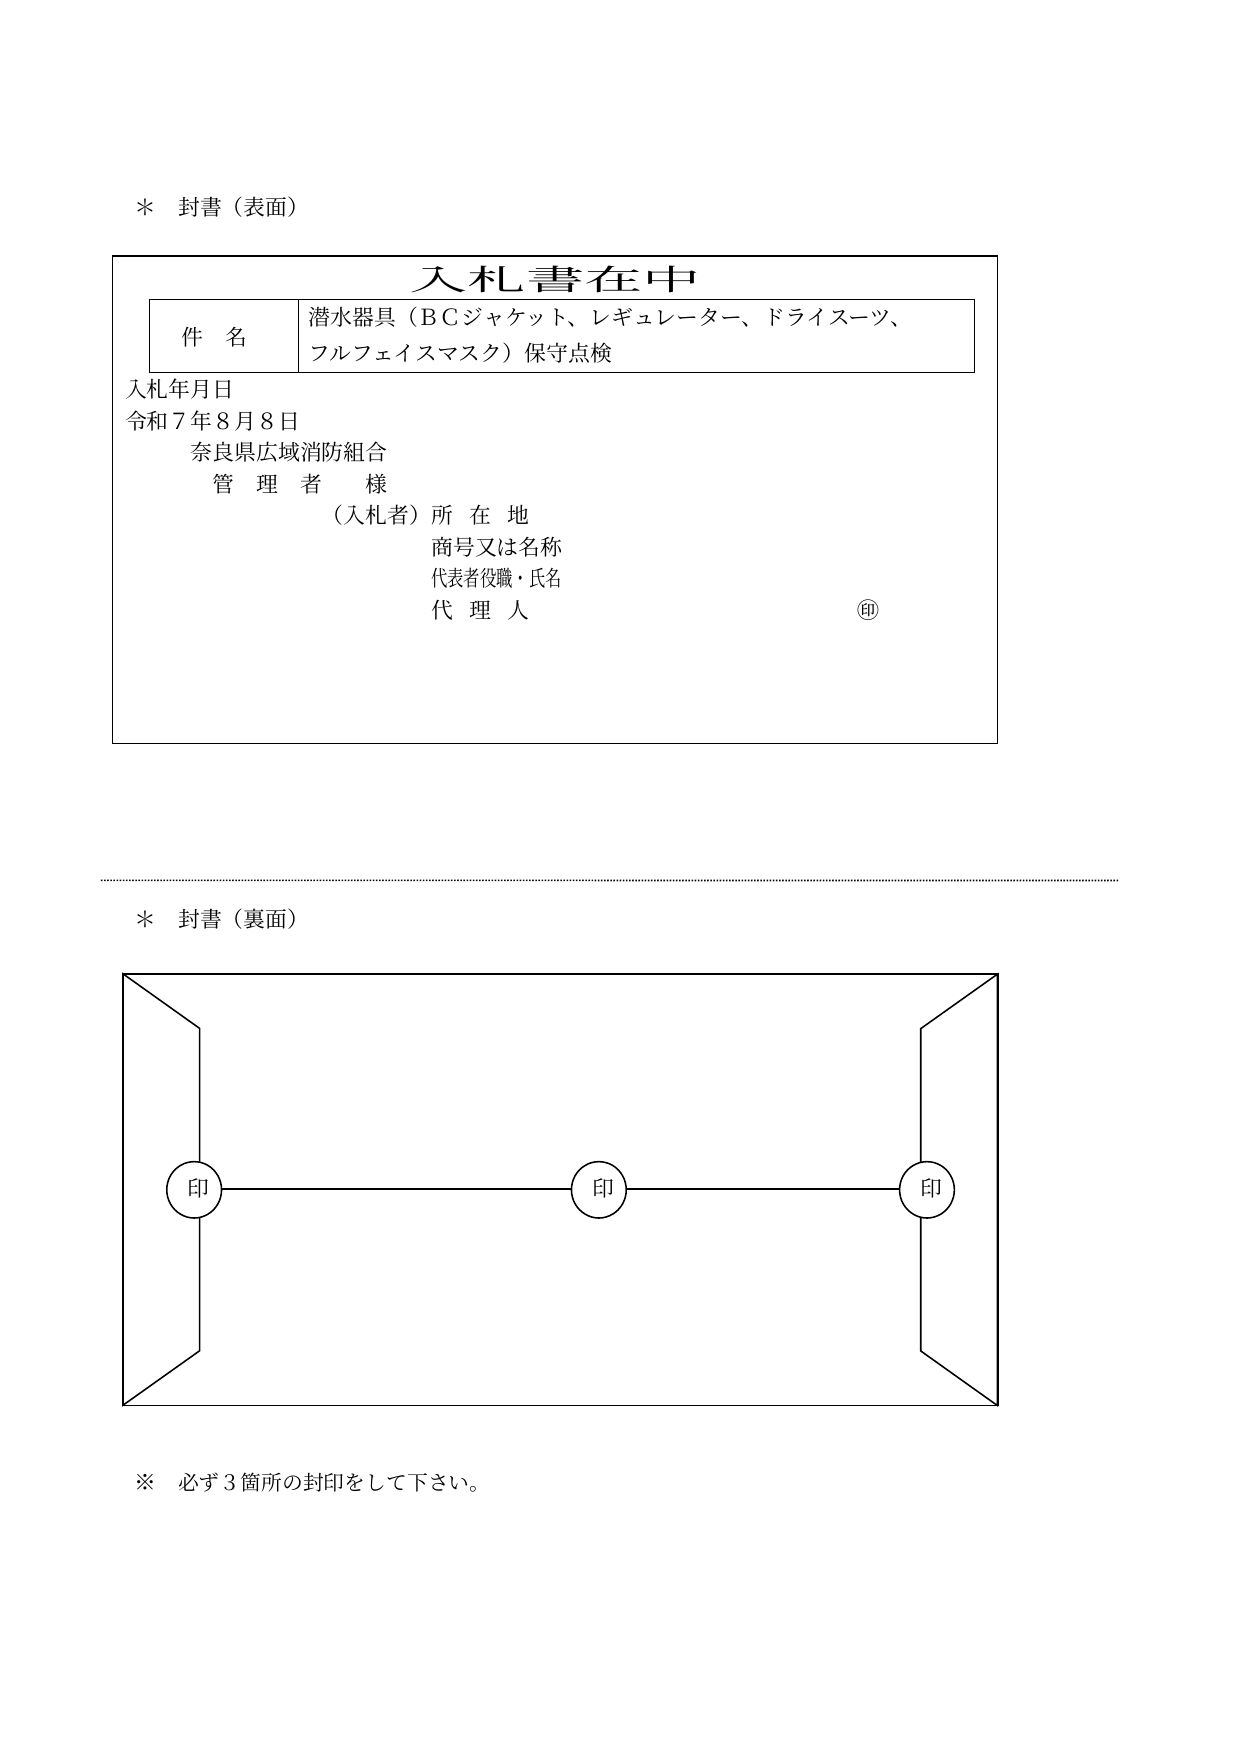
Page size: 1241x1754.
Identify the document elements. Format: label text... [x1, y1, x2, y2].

text ＊ 封書（表面） [134, 187, 1128, 224]
text ※ 必ず３箇所の封印をして下さい。 [112, 1462, 1128, 1499]
text ＊ 封書（裏面） [134, 899, 1128, 937]
